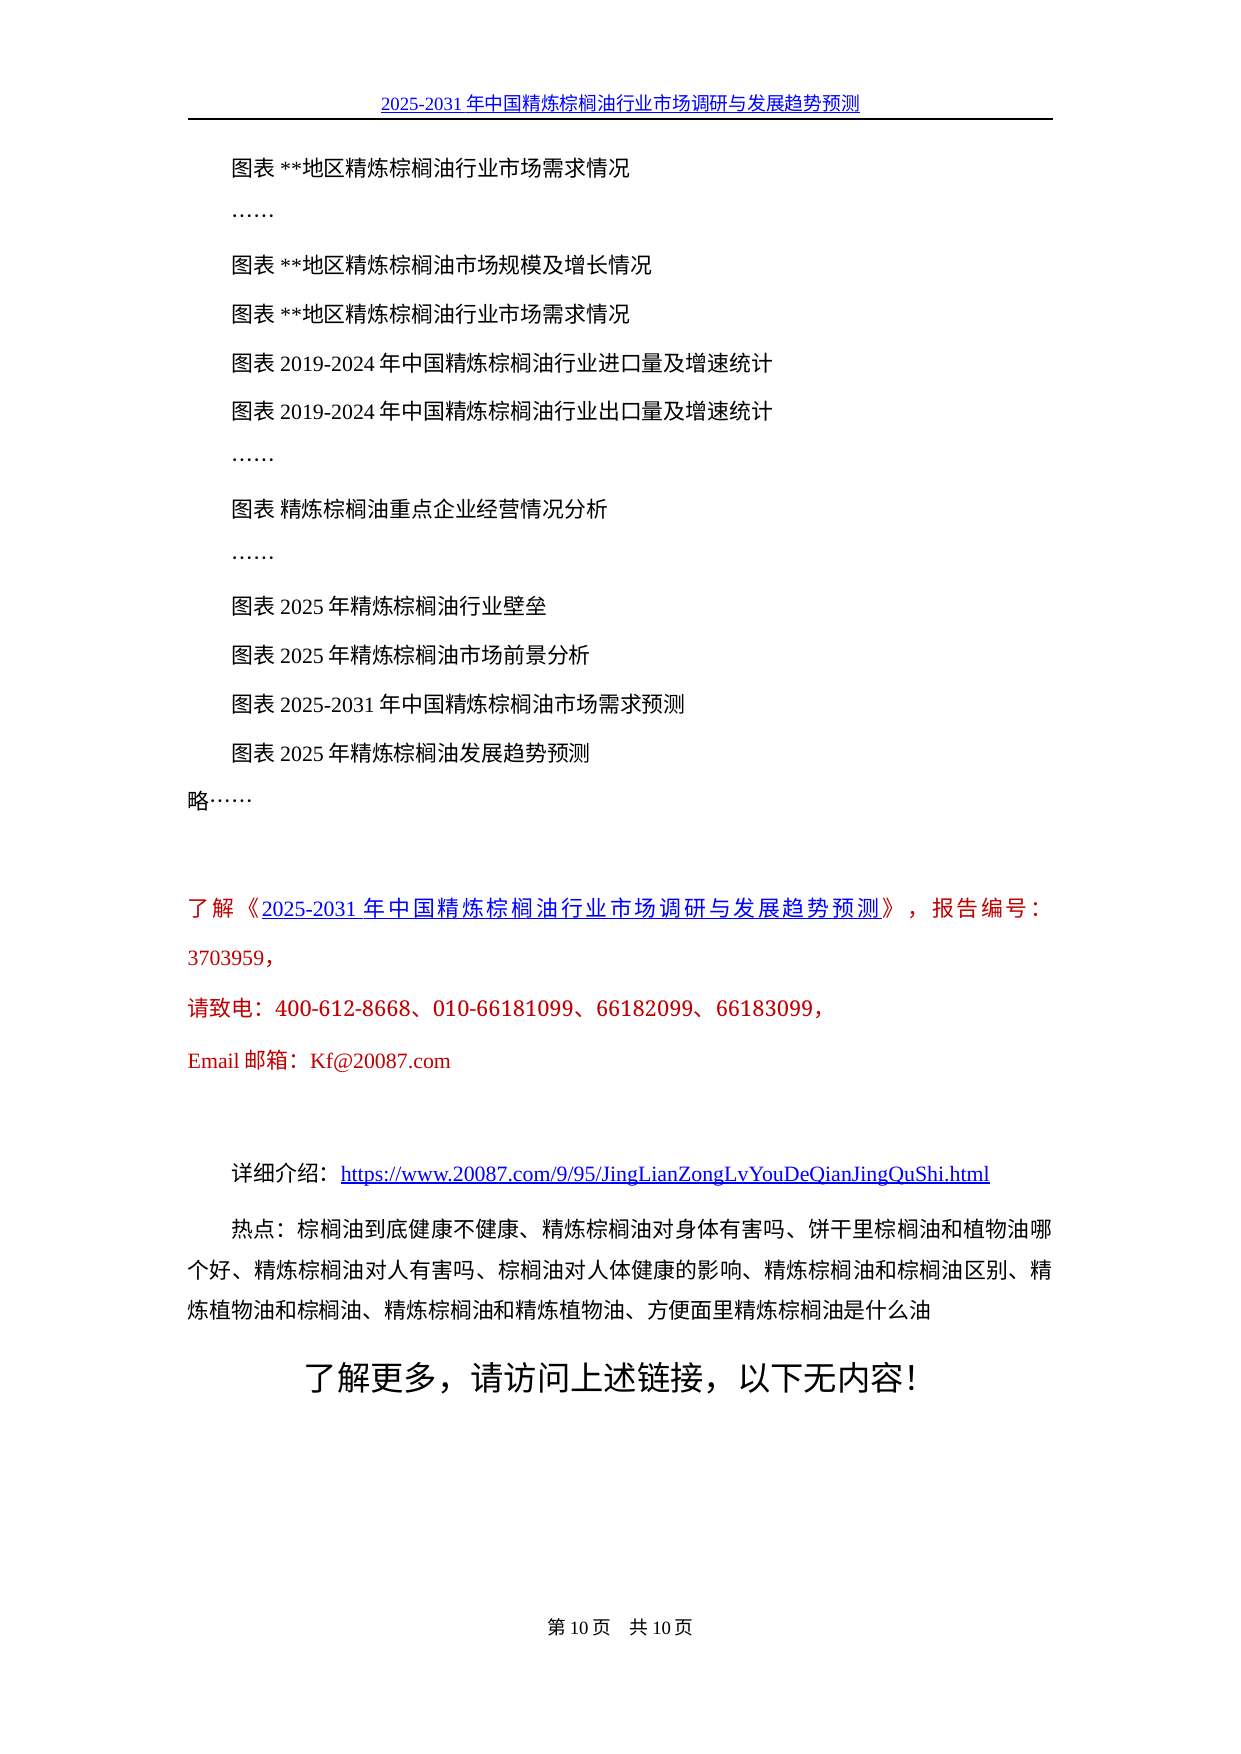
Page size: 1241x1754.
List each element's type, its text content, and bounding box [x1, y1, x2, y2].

text 热点：棕榈油到底健康不健康、精炼棕榈油对身体有害吗、饼干里棕榈油和植物油哪个好、精炼棕榈油对人有害吗、棕榈油对人体健康的影响、精炼棕榈油和棕榈油区别、精炼植物油和棕榈油、精炼棕榈油和精炼植物油、方便面里精炼棕榈油是什么油 [187, 1212, 1053, 1326]
title 了解更多，请访问上述链接，以下无内容！ [187, 1343, 1053, 1408]
text Email邮箱：Kf@20087.com [187, 1042, 1053, 1075]
text 详细介绍：https://www.20087.com/9/95/JingLianZongLvYouDeQianJingQuShi.html [187, 1155, 1053, 1188]
text 请致电：400-612-8668、010-66181099、66182099、66183099， [187, 991, 1053, 1023]
text 了解《2025-2031年中国精炼棕榈油行业市场调研与发展趋势预测》，报告编号：3703959， [187, 890, 1053, 972]
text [187, 150, 1053, 816]
